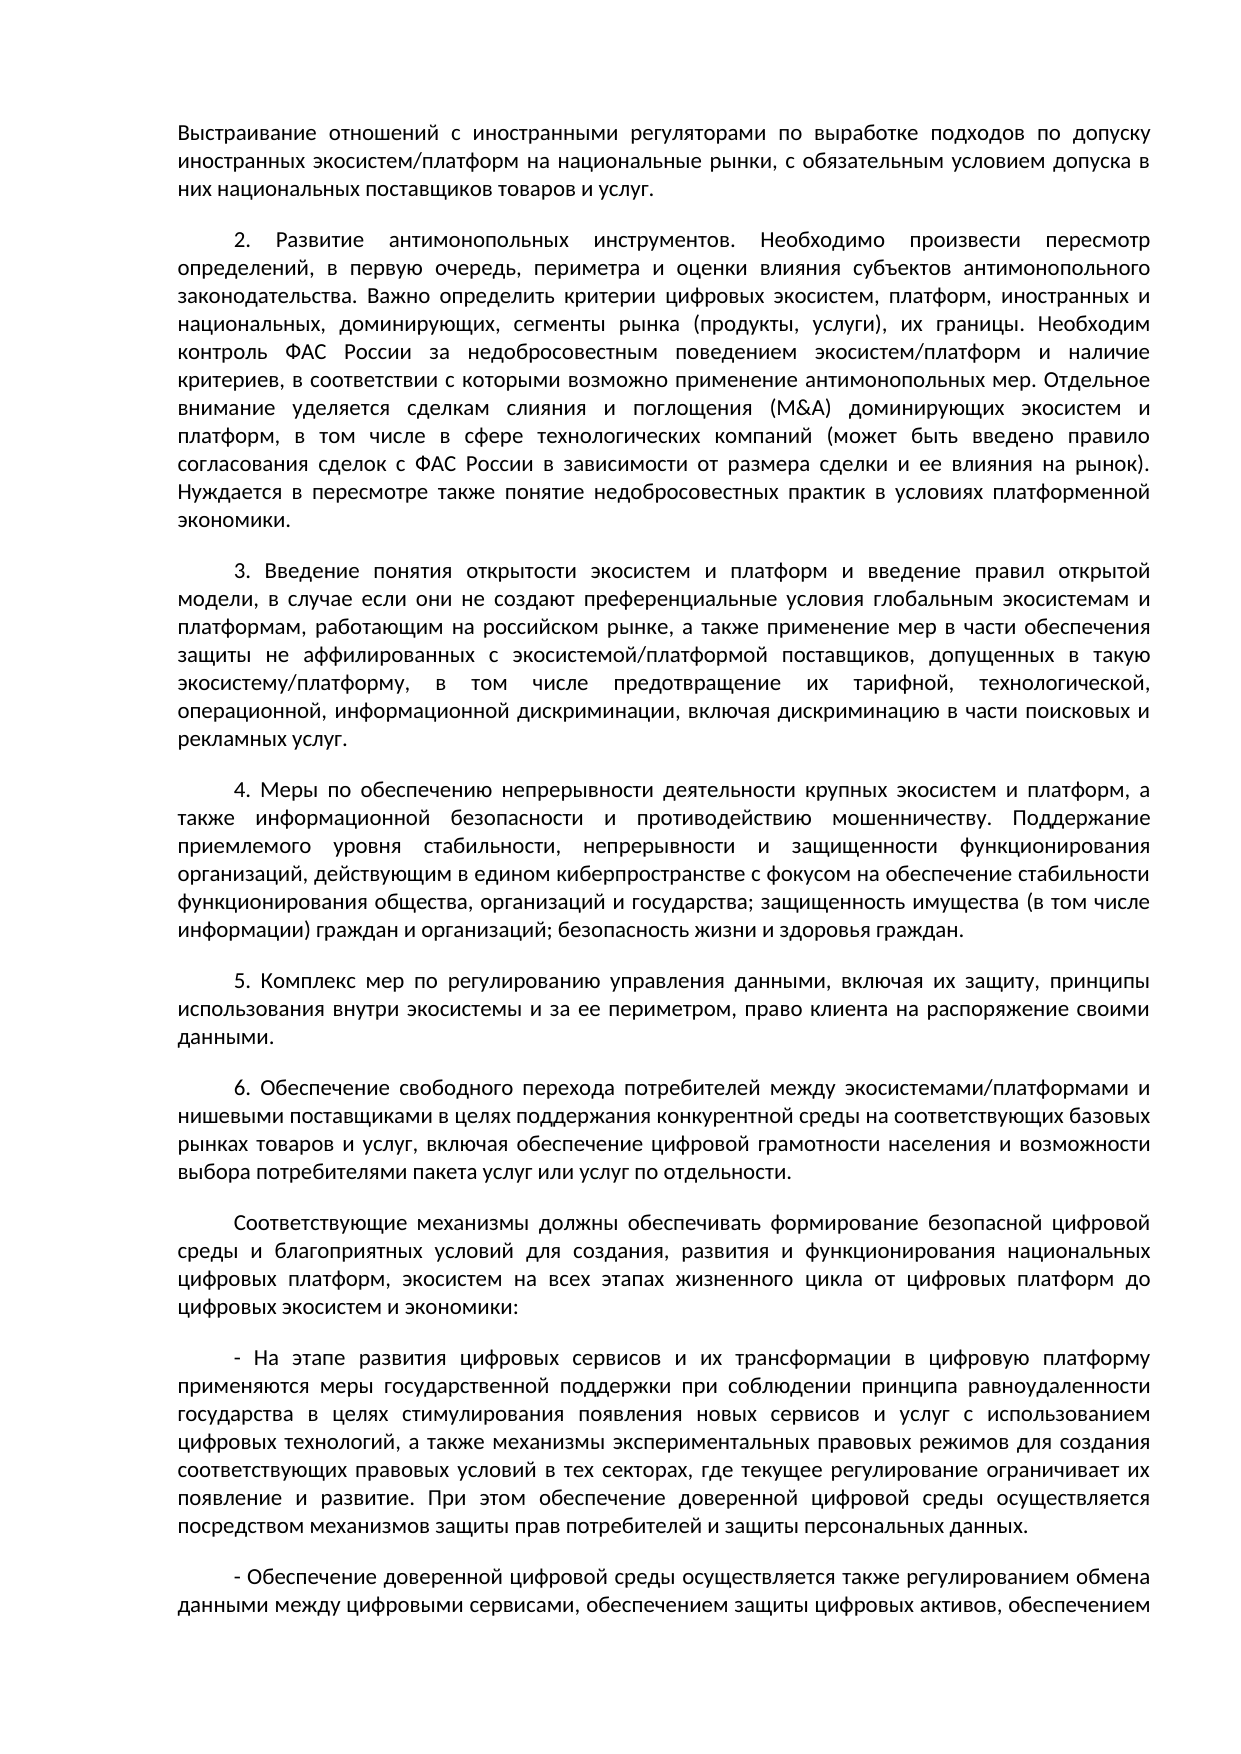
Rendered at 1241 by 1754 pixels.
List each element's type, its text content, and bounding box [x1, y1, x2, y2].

text 3. Введение понятия открытости экосистем и платформ и введение правил открытой модели, в случае если они не создают преференциальные условия глобальным экосистемам и платформам, работающим на российском рынке, а также применение мер в части обеспечения защиты не аффилированных с экосистемой/платформой поставщиков, допущенных в такую экосистему/платформу, в том числе предотвращение их тарифной, технологической, операционной, информационной дискриминации, включая дискриминацию в части поисковых и рекламных услуг. [177, 556, 1152, 752]
text 2. Развитие антимонопольных инструментов. Необходимо произвести пересмотр определений, в первую очередь, периметра и оценки влияния субъектов антимонопольного законодательства. Важно определить критерии цифровых экосистем, платформ, иностранных и национальных, доминирующих, сегменты рынка (продукты, услуги), их границы. Необходим контроль ФАС России за недобросовестным поведением экосистем/платформ и наличие критериев, в соответствии с которыми возможно применение антимонопольных мер. Отдельное внимание уделяется сделкам слияния и поглощения (M&A) доминирующих экосистем и платформ, в том числе в сфере технологических компаний (может быть введено правило согласования сделок с ФАС России в зависимости от размера сделки и ее влияния на рынок). Нуждается в пересмотре также понятие недобросовестных практик в условиях платформенной экономики. [177, 225, 1152, 533]
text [177, 118, 1152, 202]
text 5. Комплекс мер по регулированию управления данными, включая их защиту, принципы использования внутри экосистемы и за ее периметром, право клиента на распоряжение своими данными. [177, 966, 1152, 1050]
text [177, 1562, 1152, 1618]
text Соответствующие механизмы должны обеспечивать формирование безопасной цифровой среды и благоприятных условий для создания, развития и функционирования национальных цифровых платформ, экосистем на всех этапах жизненного цикла от цифровых платформ до цифровых экосистем и экономики: [177, 1208, 1152, 1320]
text - На этапе развития цифровых сервисов и их трансформации в цифровую платформу применяются меры государственной поддержки при соблюдении принципа равноудаленности государства в целях стимулирования появления новых сервисов и услуг с использованием цифровых технологий, а также механизмы экспериментальных правовых режимов для создания соответствующих правовых условий в тех секторах, где текущее регулирование ограничивает их появление и развитие. При этом обеспечение доверенной цифровой среды осуществляется посредством механизмов защиты прав потребителей и защиты персональных данных. [177, 1343, 1152, 1539]
text 6. Обеспечение свободного перехода потребителей между экосистемами/платформами и нишевыми поставщиками в целях поддержания конкурентной среды на соответствующих базовых рынках товаров и услуг, включая обеспечение цифровой грамотности населения и возможности выбора потребителями пакета услуг или услуг по отдельности. [177, 1073, 1152, 1185]
text 4. Меры по обеспечению непрерывности деятельности крупных экосистем и платформ, а также информационной безопасности и противодействию мошенничеству. Поддержание приемлемого уровня стабильности, непрерывности и защищенности функционирования организаций, действующим в едином киберпространстве с фокусом на обеспечение стабильности функционирования общества, организаций и государства; защищенность имущества (в том числе информации) граждан и организаций; безопасность жизни и здоровья граждан. [177, 775, 1152, 943]
